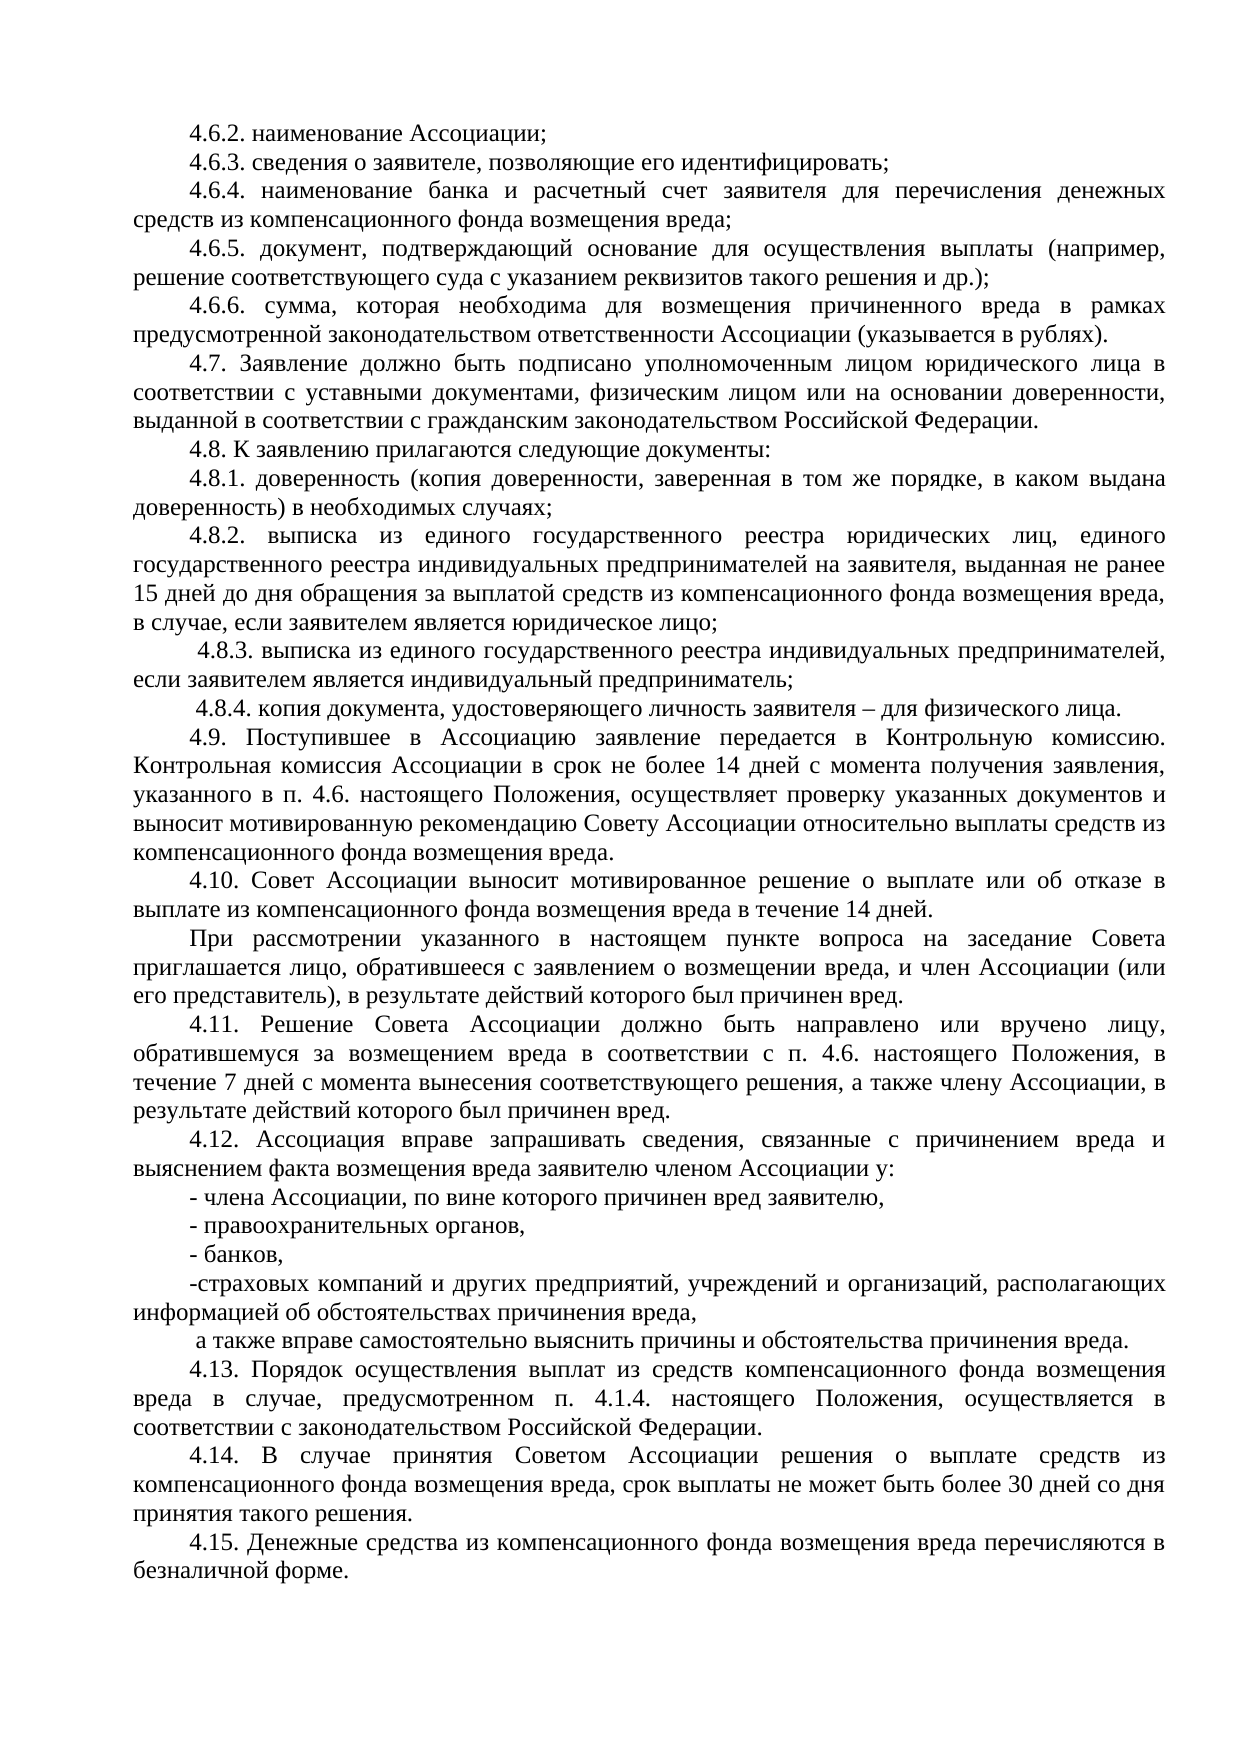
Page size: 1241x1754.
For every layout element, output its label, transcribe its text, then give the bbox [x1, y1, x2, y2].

text 4.8.2. выписка из единого государственного реестра юридических лиц, единого государственного реестра индивидуальных предпринимателей на заявителя, выданная не ранее 15 дней до дня обращения за выплатой средств из компенсационного фонда возмещения вреда, в случае, если заявителем является юридическое лицо; [133, 521, 1167, 636]
text 4.6.5. документ, подтверждающий основание для осуществления выплаты (например, решение соответствующего суда с указанием реквизитов такого решения и др.); [133, 233, 1167, 291]
text 4.7. Заявление должно быть подписано уполномоченным лицом юридического лица в соответствии с уставными документами, физическим лицом или на основании доверенности, выданной в соответствии с гражданским законодательством Российской Федерации. [133, 348, 1167, 434]
text 4.6.4. наименование банка и расчетный счет заявителя для перечисления денежных средств из компенсационного фонда возмещения вреда; [133, 176, 1167, 233]
text 4.12. Ассоциация вправе запрашивать сведения, связанные с причинением вреда и выяснением факта возмещения вреда заявителю членом Ассоциации у: [133, 1124, 1167, 1182]
text При рассмотрении указанного в настоящем пункте вопроса на заседание Совета приглашается лицо, обратившееся с заявлением о возмещении вреда, и член Ассоциации (или его представитель), в результате действий которого был причинен вред. [133, 923, 1167, 1009]
text 4.8. К заявлению прилагаются следующие документы: [133, 434, 1167, 463]
text 4.10. Совет Ассоциации выносит мотивированное решение о выплате или об отказе в выплате из компенсационного фонда возмещения вреда в течение 14 дней. [133, 866, 1167, 923]
text 4.8.4. копия документа, удостоверяющего личность заявителя – для физического лица. [133, 693, 1167, 722]
text 4.9. Поступившее в Ассоциацию заявление передается в Контрольную комиссию. Контрольная комиссия Ассоциации в срок не более 14 дней с момента получения заявления, указанного в п. 4.6. настоящего Положения, осуществляет проверку указанных документов и выносит мотивированную рекомендацию Совету Ассоциации относительно выплаты средств из компенсационного фонда возмещения вреда. [133, 722, 1167, 866]
text -страховых компаний и других предприятий, учреждений и организаций, располагающих информацией об обстоятельствах причинения вреда, [133, 1268, 1167, 1326]
text - правоохранительных органов, [133, 1211, 1167, 1239]
text 4.8.3. выписка из единого государственного реестра индивидуальных предпринимателей, если заявителем является индивидуальный предприниматель; [133, 636, 1167, 693]
text 4.8.1. доверенность (копия доверенности, заверенная в том же порядке, в каком выдана доверенность) в необходимых случаях; [133, 463, 1167, 521]
text 4.6.6. сумма, которая необходима для возмещения причиненного вреда в рамках предусмотренной законодательством ответственности Ассоциации (указывается в рублях). [133, 291, 1167, 348]
text - банков, [133, 1239, 1167, 1268]
text а также вправе самостоятельно выяснить причины и обстоятельства причинения вреда. [133, 1326, 1167, 1354]
text 4.6.3. сведения о заявителе, позволяющие его идентифицировать; [133, 147, 1167, 176]
text 4.11. Решение Совета Ассоциации должно быть направлено или вручено лицу, обратившемуся за возмещением вреда в соответствии с п. 4.6. настоящего Положения, в течение 7 дней с момента вынесения соответствующего решения, а также члену Ассоциации, в результате действий которого был причинен вред. [133, 1009, 1167, 1124]
text - члена Ассоциации, по вине которого причинен вред заявителю, [133, 1182, 1167, 1211]
text 4.13. Порядок осуществления выплат из средств компенсационного фонда возмещения вреда в случае, предусмотренном п. 4.1.4. настоящего Положения, осуществляется в соответствии с законодательством Российской Федерации. [133, 1354, 1167, 1441]
text 4.14. В случае принятия Советом Ассоциации решения о выплате средств из компенсационного фонда возмещения вреда, срок выплаты не может быть более 30 дней со дня принятия такого решения. [133, 1441, 1167, 1527]
text 4.15. Денежные средства из компенсационного фонда возмещения вреда перечисляются в безналичной форме. [133, 1527, 1167, 1584]
text 4.6.2. наименование Ассоциации; [133, 118, 1167, 147]
